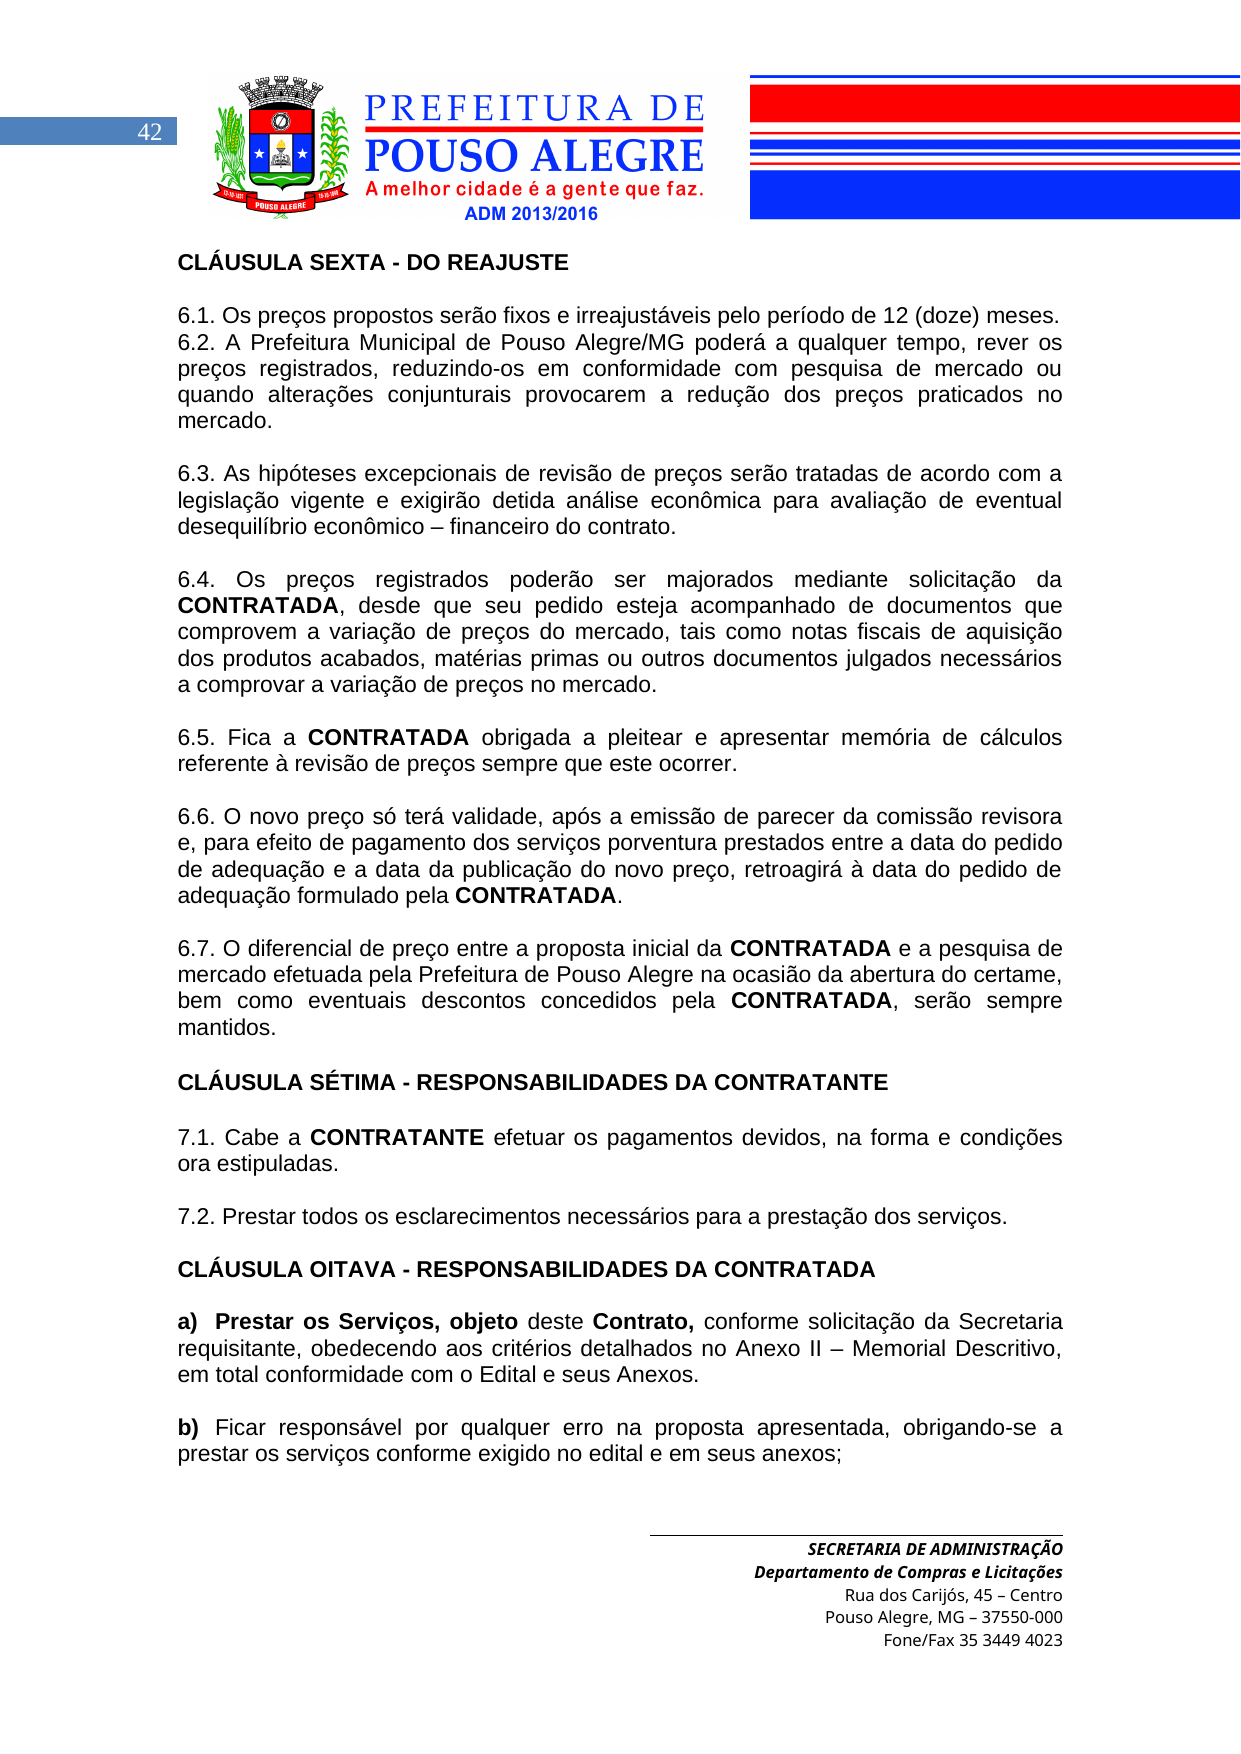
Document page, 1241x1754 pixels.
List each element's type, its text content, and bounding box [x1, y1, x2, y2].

text 6.7. O diferencial de preço entre a proposta inicial da CONTRATADA e a pesquisa de mercado efetuada pela Prefeitura de Pouso Alegre na ocasião da abertura do certame, bem como eventuais descontos concedidos pela CONTRATADA, serão sempre mantidos. [177, 934, 1063, 1040]
text 6.6. O novo preço só terá validade, após a emissão de parecer da comissão revisora e, para efeito de pagamento dos serviços porventura prestados entre a data do pedido de adequação e a data da publicação do novo preço, retroagirá à data do pedido de adequação formulado pela CONTRATADA. [177, 803, 1063, 908]
text 6.3. As hipóteses excepcionais de revisão de preços serão tratadas de acordo com a legislação vigente e exigirão detida análise econômica para avaliação de eventual desequilíbrio econômico – financeiro do contrato. [177, 460, 1063, 539]
subtitle CLÁUSULA SEXTA - DO REAJUSTE [177, 249, 1063, 276]
picture [206, 73, 1241, 221]
list Ficar responsável por qualquer erro na proposta apresentada, obrigando-se a prestar os serviços conforme exigido no edital e em seus anexos; [177, 1414, 1063, 1466]
text CLÁUSULA SÉTIMA - RESPONSABILIDADES DA CONTRATANTE [177, 1069, 1063, 1095]
text 6.1. Os preços propostos serão fixos e irreajustáveis pelo período de 12 (doze) meses. [177, 302, 1063, 328]
list Prestar os Serviços, objeto deste Contrato, conforme solicitação da Secretaria requisitante, obedecendo aos critérios detalhados no Anexo II – Memorial Descritivo, em total conformidade com o Edital e seus Anexos. [177, 1308, 1063, 1387]
text 7.1. Cabe a CONTRATANTE efetuar os pagamentos devidos, na forma e condições ora estipuladas. [177, 1124, 1063, 1177]
text 7.2. Prestar todos os esclarecimentos necessários para a prestação dos serviços. [177, 1203, 1063, 1229]
text 6.5. Fica a CONTRATADA obrigada a pleitear e apresentar memória de cálculos referente à revisão de preços sempre que este ocorrer. [177, 724, 1063, 776]
text 6.4. Os preços registrados poderão ser majorados mediante solicitação da CONTRATADA, desde que seu pedido esteja acompanhado de documentos que comprovem a variação de preços do mercado, tais como notas fiscais de aquisição dos produtos acabados, matérias primas ou outros documentos julgados necessários a comprovar a variação de preços no mercado. [177, 566, 1063, 697]
text 6.2. A Prefeitura Municipal de Pouso Alegre/MG poderá a qualquer tempo, rever os preços registrados, reduzindo-os em conformidade com pesquisa de mercado ou quando alterações conjunturais provocarem a redução dos preços praticados no mercado. [177, 328, 1063, 434]
text CLÁUSULA OITAVA - RESPONSABILIDADES DA CONTRATADA [177, 1256, 1063, 1282]
